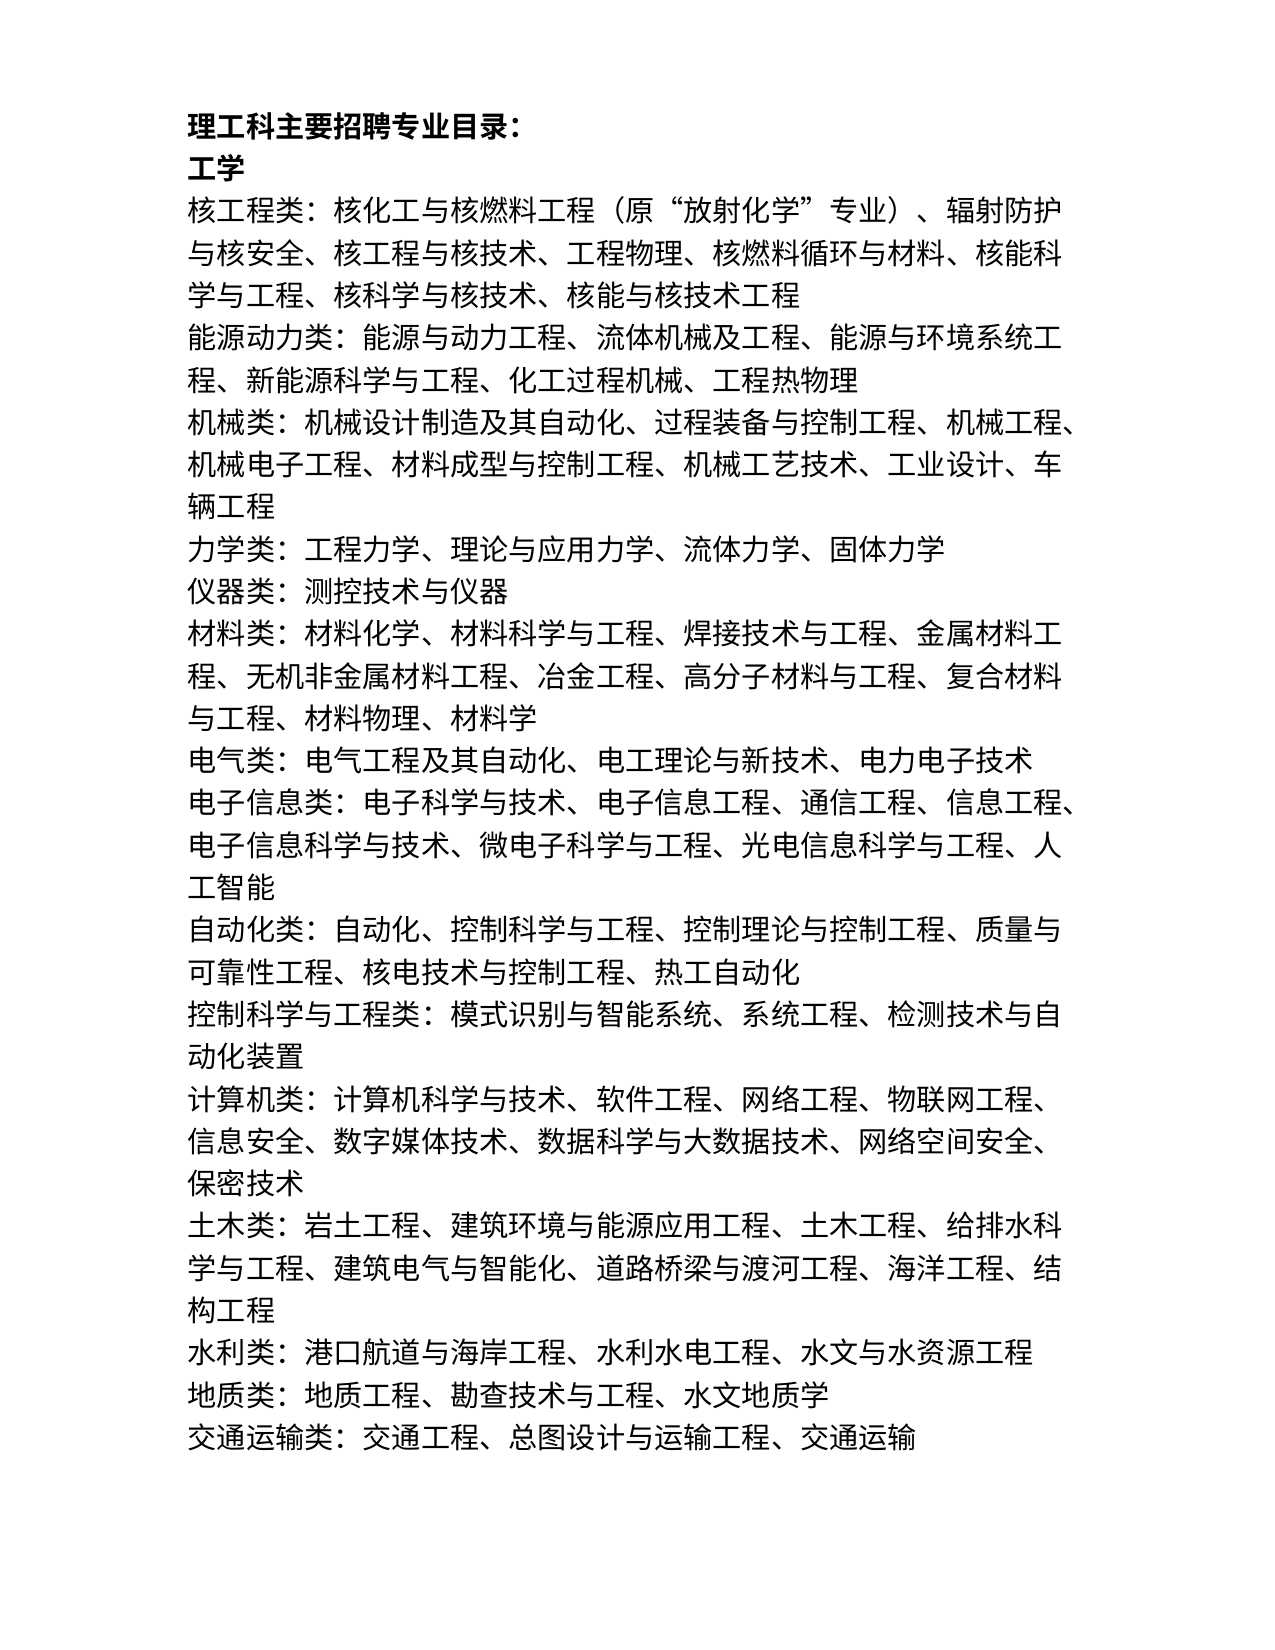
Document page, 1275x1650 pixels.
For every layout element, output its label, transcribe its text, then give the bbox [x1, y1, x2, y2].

text 核工程类：核化工与核燃料工程（原“放射化学”专业）、辐射防护与核安全、核工程与核技术、工程物理、核燃料循环与材料、核能科学与工程、核科学与核技术、核能与核技术工程 [187, 188, 1087, 315]
text 交通运输类：交通工程、总图设计与运输工程、交通运输 [187, 1414, 1087, 1457]
text 力学类：工程力学、理论与应用力学、流体力学、固体力学 [187, 526, 1087, 569]
text 土木类：岩土工程、建筑环境与能源应用工程、土木工程、给排水科学与工程、建筑电气与智能化、道路桥梁与渡河工程、海洋工程、结构工程 [187, 1203, 1087, 1330]
text 机械类：机械设计制造及其自动化、过程装备与控制工程、机械工程、机械电子工程、材料成型与控制工程、机械工艺技术、工业设计、车辆工程 [187, 399, 1087, 526]
text 自动化类：自动化、控制科学与工程、控制理论与控制工程、质量与可靠性工程、核电技术与控制工程、热工自动化 [187, 907, 1087, 992]
text 地质类：地质工程、勘查技术与工程、水文地质学 [187, 1372, 1087, 1414]
text 水利类：港口航道与海岸工程、水利水电工程、水文与水资源工程 [187, 1330, 1087, 1372]
text 材料类：材料化学、材料科学与工程、焊接技术与工程、金属材料工程、无机非金属材料工程、冶金工程、高分子材料与工程、复合材料与工程、材料物理、材料学 [187, 611, 1087, 738]
text 电子信息类：电子科学与技术、电子信息工程、通信工程、信息工程、电子信息科学与技术、微电子科学与工程、光电信息科学与工程、人工智能 [187, 780, 1087, 907]
text 仪器类：测控技术与仪器 [187, 569, 1087, 611]
text 理工科主要招聘专业目录： [187, 103, 1087, 146]
text 工学 [187, 146, 1087, 188]
text 能源动力类：能源与动力工程、流体机械及工程、能源与环境系统工程、新能源科学与工程、化工过程机械、工程热物理 [187, 315, 1087, 399]
text 控制科学与工程类：模式识别与智能系统、系统工程、检测技术与自动化装置 [187, 992, 1087, 1076]
text 电气类：电气工程及其自动化、电工理论与新技术、电力电子技术 [187, 738, 1087, 780]
text 计算机类：计算机科学与技术、软件工程、网络工程、物联网工程、信息安全、数字媒体技术、数据科学与大数据技术、网络空间安全、保密技术 [187, 1076, 1087, 1203]
